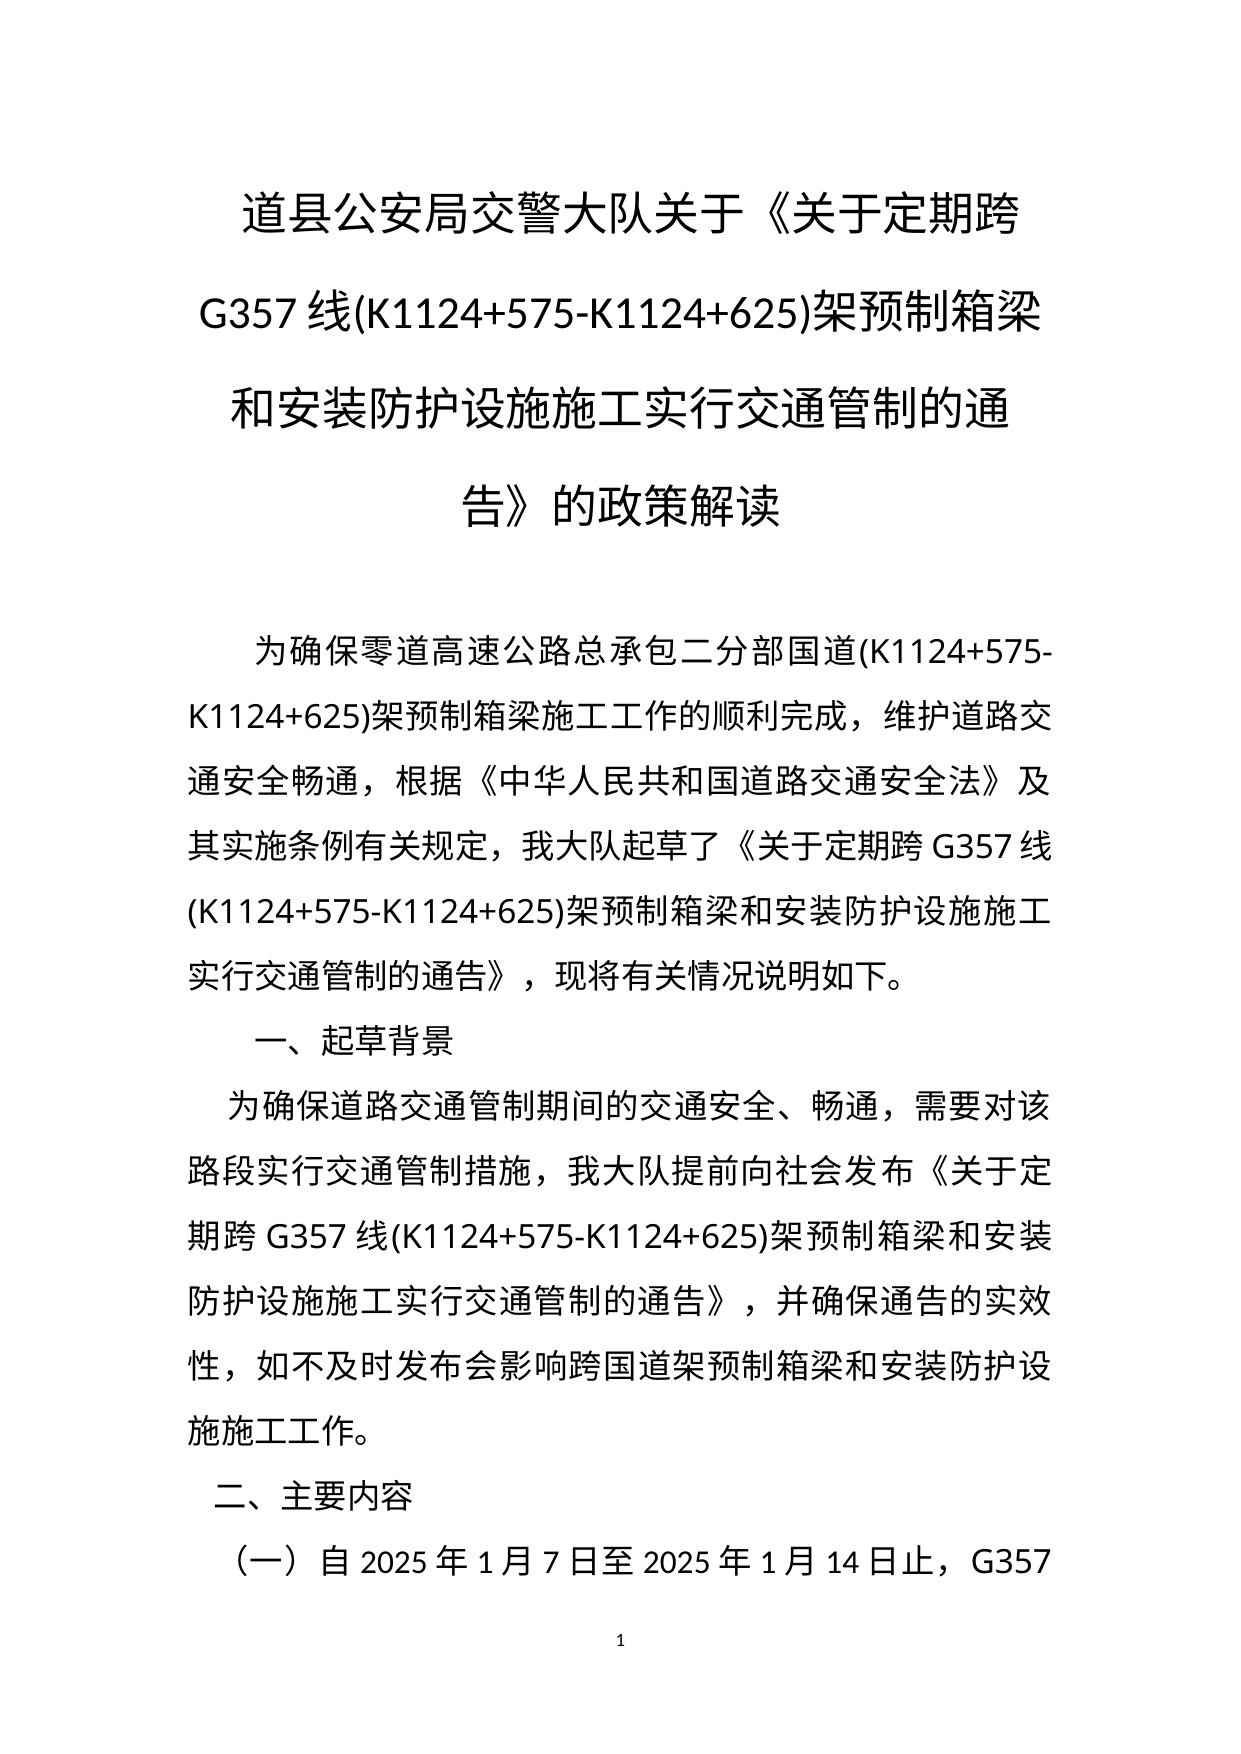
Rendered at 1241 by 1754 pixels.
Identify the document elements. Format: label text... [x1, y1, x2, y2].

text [187, 1527, 1053, 1592]
text 道县公安局交警大队关于《关于定期跨G357线(K1124+575-K1124+625)架预制箱梁和安装防护设施施工实行交通管制的通告》的政策解读 [187, 162, 1053, 552]
text 为确保道路交通管制期间的交通安全、畅通，需要对该路段实行交通管制措施，我大队提前向社会发布《关于定期跨G357线(K1124+575-K1124+625)架预制箱梁和安装防护设施施工实行交通管制的通告》，并确保通告的实效性，如不及时发布会影响跨国道架预制箱梁和安装防护设施施工工作。 [187, 1072, 1053, 1462]
list 起草背景 [187, 1007, 1053, 1072]
text 二、主要内容 [187, 1462, 1053, 1527]
text 为确保零道高速公路总承包二分部国道(K1124+575-K1124+625)架预制箱梁施工工作的顺利完成，维护道路交通安全畅通，根据《中华人民共和国道路交通安全法》及其实施条例有关规定，我大队起草了《关于定期跨G357线(K1124+575-K1124+625)架预制箱梁和安装防护设施施工实行交通管制的通告》，现将有关情况说明如下。 [187, 617, 1053, 1007]
